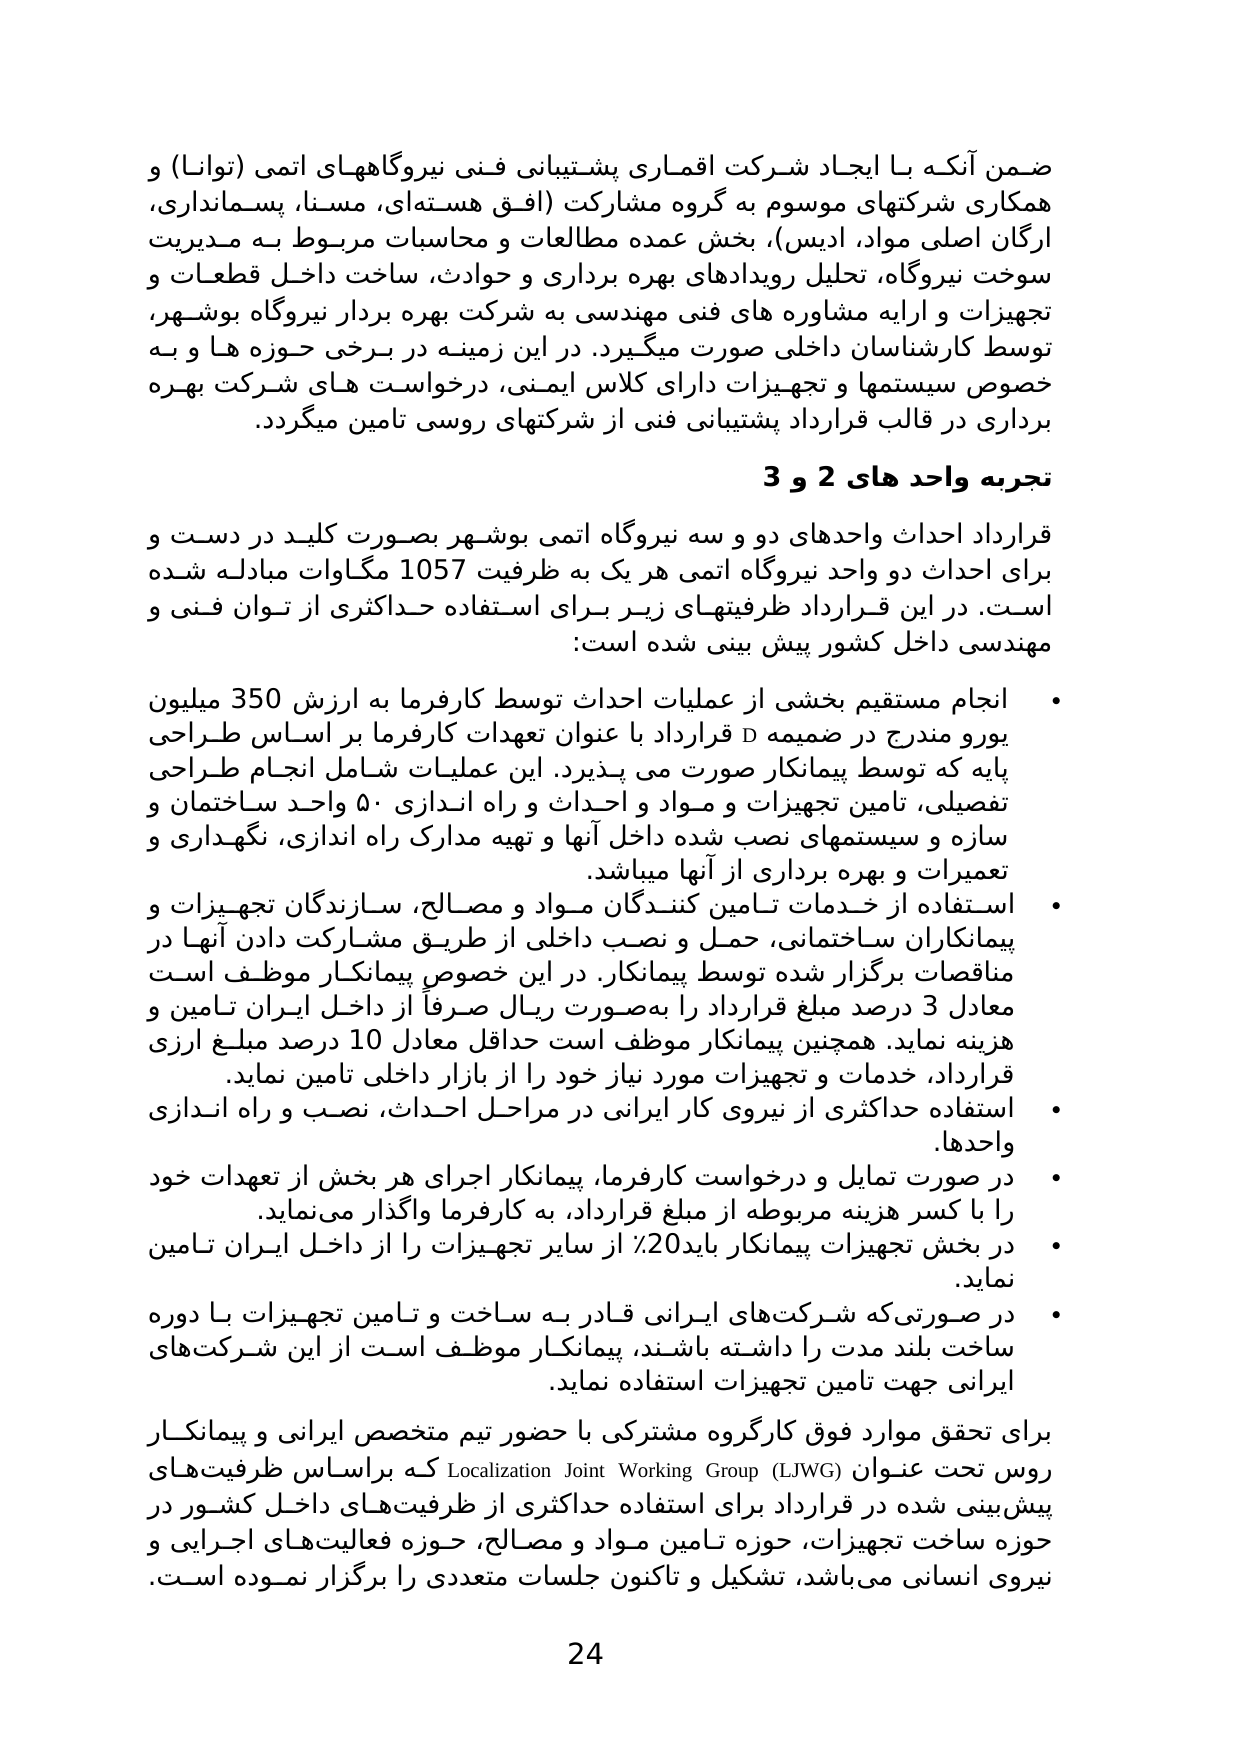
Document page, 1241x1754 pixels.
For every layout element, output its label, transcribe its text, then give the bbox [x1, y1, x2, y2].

list استفاده از خدمات تامین کنندگان مواد و مصالح، سازندگان تجهیزات و پیمانکاران ساختمانی، حمل و نصب داخلی از طریق مشارکت دادن آنها در مناقصات برگزار شده توسط پیمانکار. در این خصوص پیمانکار موظف است معادل 3 درصد مبلغ قرارداد را به‌صورت ریال صرفاً از داخل ایران تامین و هزینه نماید. همچنین پیمانکار موظف است حداقل معادل 10 درصد مبلغ ارزی قرارداد، خدمات و تجهیزات مورد نیاز خود را از بازار داخلی تامین نماید. [148, 888, 1053, 1090]
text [148, 1416, 1053, 1592]
text تجربه واحد های 2 و 3 [148, 461, 1053, 492]
list در صورتی‌که شرکت‌های ایرانی قادر به ساخت و تامین تجهیزات با دوره ساخت بلند مدت را داشته باشند، پیمانکار موظف است از این شرکت‌های ایرانی جهت تامین تجهیزات استفاده نماید. [148, 1297, 1053, 1397]
list استفاده حداکثری از نیروی کار ایرانی در مراحل احداث، نصب و راه اندازی واحدها. [148, 1092, 1053, 1158]
text ضمن آنکه با ایجاد شرکت اقماری پشتیبانی فنی نیروگاههای اتمی (توانا) و همکاری شرکتهای موسوم به گروه مشارکت (افق هسته‌ای، مسنا، پسمانداری، ارگان اصلی مواد، ادیس)، بخش عمده مطالعات و محاسبات مربوط به مدیریت سوخت نیروگاه، تحلیل رویدادهای بهره برداری و حوادث، ساخت داخل قطعات و تجهیزات و ارایه مشاوره های فنی مهندسی به شرکت بهره بردار نیروگاه بوشهر، توسط کارشناسان داخلی صورت میگیرد. در این زمینه در برخی حوزه ها و به خصوص سیستمها و تجهیزات دارای کلاس ایمنی، درخواست های شرکت بهره برداری در قالب قرارداد پشتیبانی فنی از شرکتهای روسی تامین میگردد. [148, 150, 1053, 435]
list در بخش تجهیزات پیمانکار باید20٪ از سایر تجهیزات را از داخل ایران تامین نماید. [148, 1229, 1053, 1294]
list انجام مستقیم بخشی از عملیات احداث توسط کارفرما به ارزش 350 میلیون یورو مندرج در ضمیمه D قرارداد با عنوان تعهدات کارفرما بر اساس طراحی پایه که توسط پیمانکار صورت می پذیرد. این عملیات شامل انجام طراحی تفصیلی، تامین تجهیزات و مواد و احداث و راه اندازی ۵۰ واحد ساختمان و سازه و سیستمهای نصب شده داخل آنها و تهیه مدارک راه اندازی، نگهداری و تعمیرات و بهره برداری از آنها میباشد. [148, 684, 1053, 886]
list در صورت تمایل و درخواست کارفرما، پیمانکار اجرای هر بخش از تعهدات خود را با کسر هزینه مربوطه از مبلغ قرارداد، به کارفرما واگذار می‌نماید. [148, 1161, 1053, 1226]
text قرارداد احداث واحدهای دو و سه نیروگاه اتمی بوشهر بصورت کلید در دست و برای احداث دو واحد نیروگاه اتمی هر یک به ظرفیت 1057 مگاوات مبادله شده است. در این قرارداد ظرفیتهای زیر برای استفاده حداکثری از توان فنی و مهندسی داخل کشور پیش بینی شده است: [148, 518, 1053, 658]
